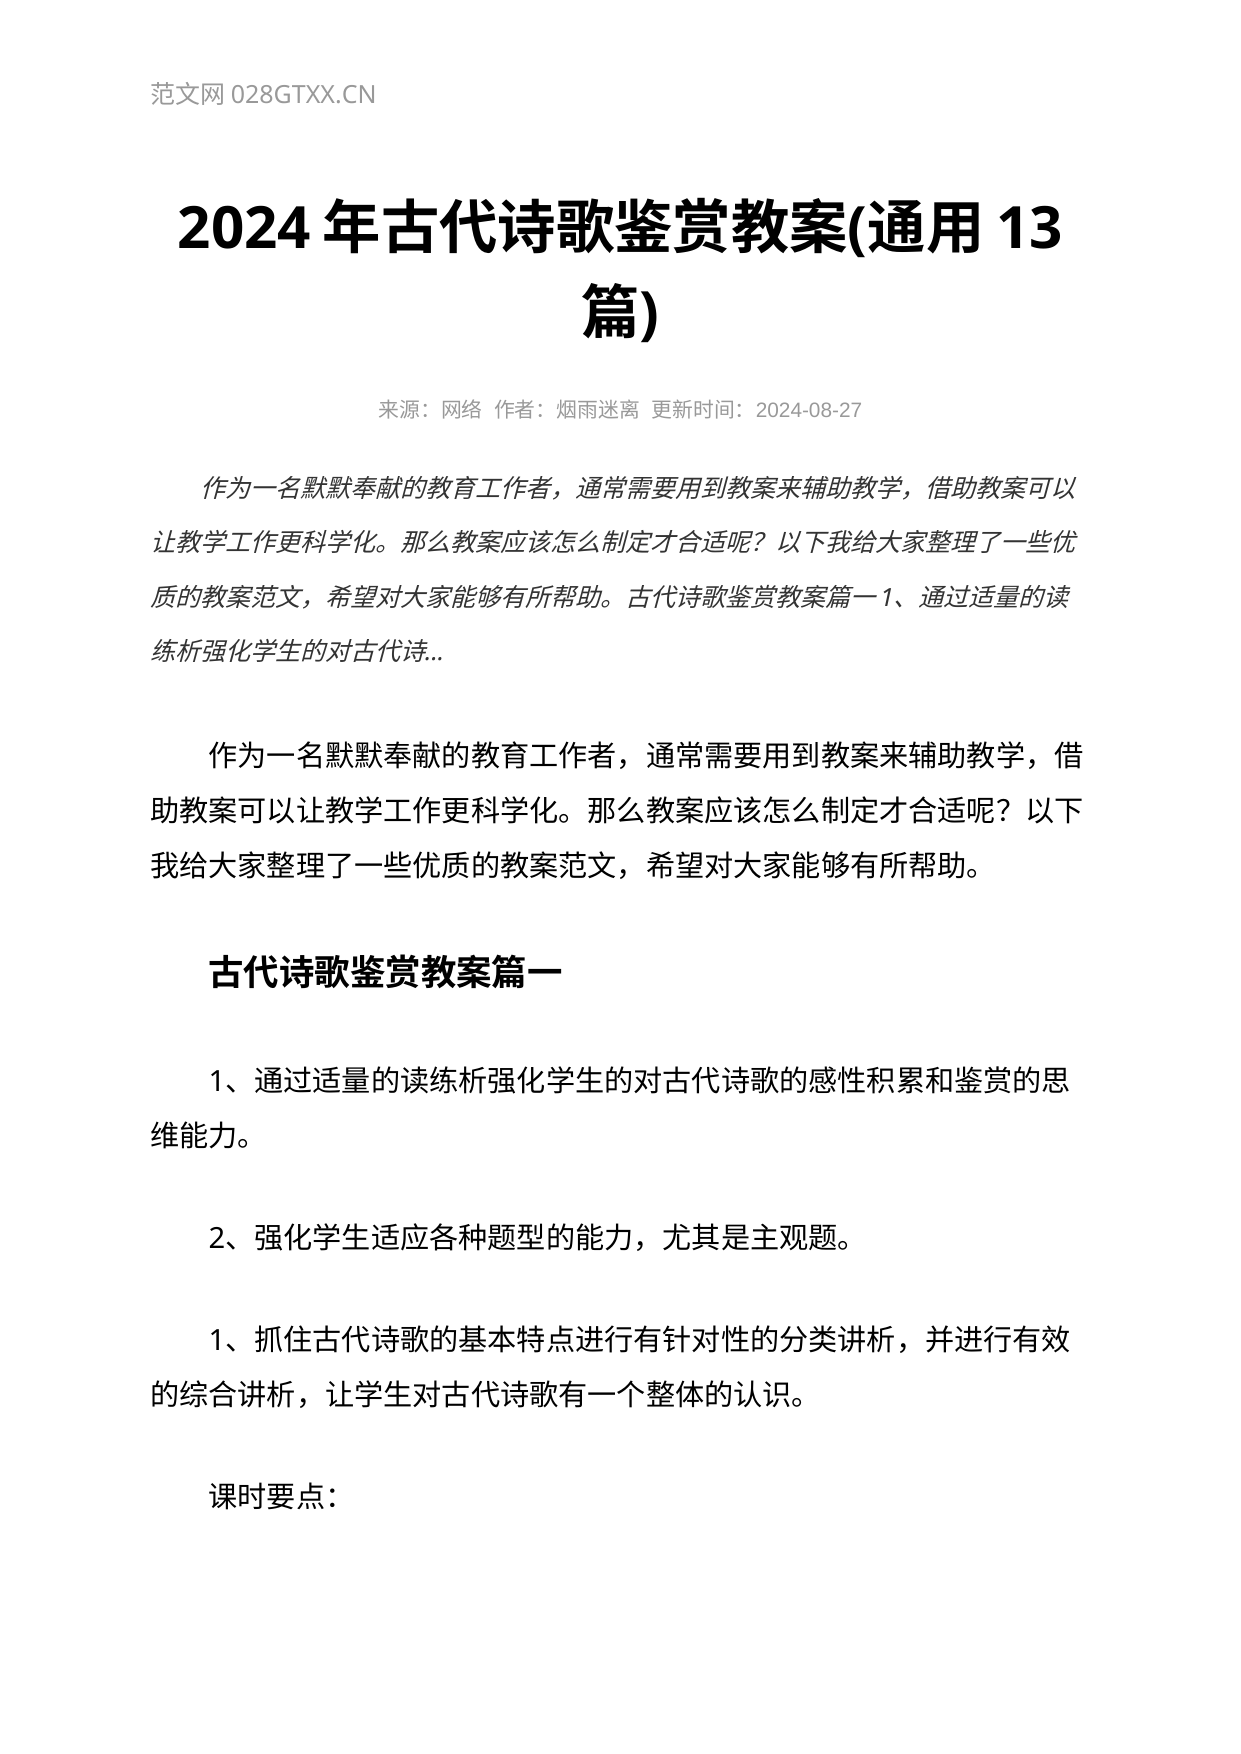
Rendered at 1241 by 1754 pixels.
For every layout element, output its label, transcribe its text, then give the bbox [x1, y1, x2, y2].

text 1、通过适量的读练析强化学生的对古代诗歌的感性积累和鉴赏的思维能力。 [150, 1058, 1090, 1155]
text 作为一名默默奉献的教育工作者，通常需要用到教案来辅助教学，借助教案可以让教学工作更科学化。那么教案应该怎么制定才合适呢？以下我给大家整理了一些优质的教案范文，希望对大家能够有所帮助。 [150, 733, 1090, 885]
text 作为一名默默奉献的教育工作者，通常需要用到教案来辅助教学，借助教案可以让教学工作更科学化。那么教案应该怎么制定才合适呢？以下我给大家整理了一些优质的教案范文，希望对大家能够有所帮助。古代诗歌鉴赏教案篇一1、通过适量的读练析强化学生的对古代诗... [150, 468, 1090, 668]
subtitle 2024年古代诗歌鉴赏教案(通用13篇) [150, 181, 1090, 351]
text 来源：网络 作者：烟雨迷离 更新时间：2024-08-27 [150, 398, 1090, 422]
text 课时要点： [150, 1473, 1090, 1516]
text 2、强化学生适应各种题型的能力，尤其是主观题。 [150, 1215, 1090, 1257]
text 古代诗歌鉴赏教案篇一 [150, 944, 1090, 996]
text 1、抓住古代诗歌的基本特点进行有针对性的分类讲析，并进行有效的综合讲析，让学生对古代诗歌有一个整体的认识。 [150, 1317, 1090, 1414]
